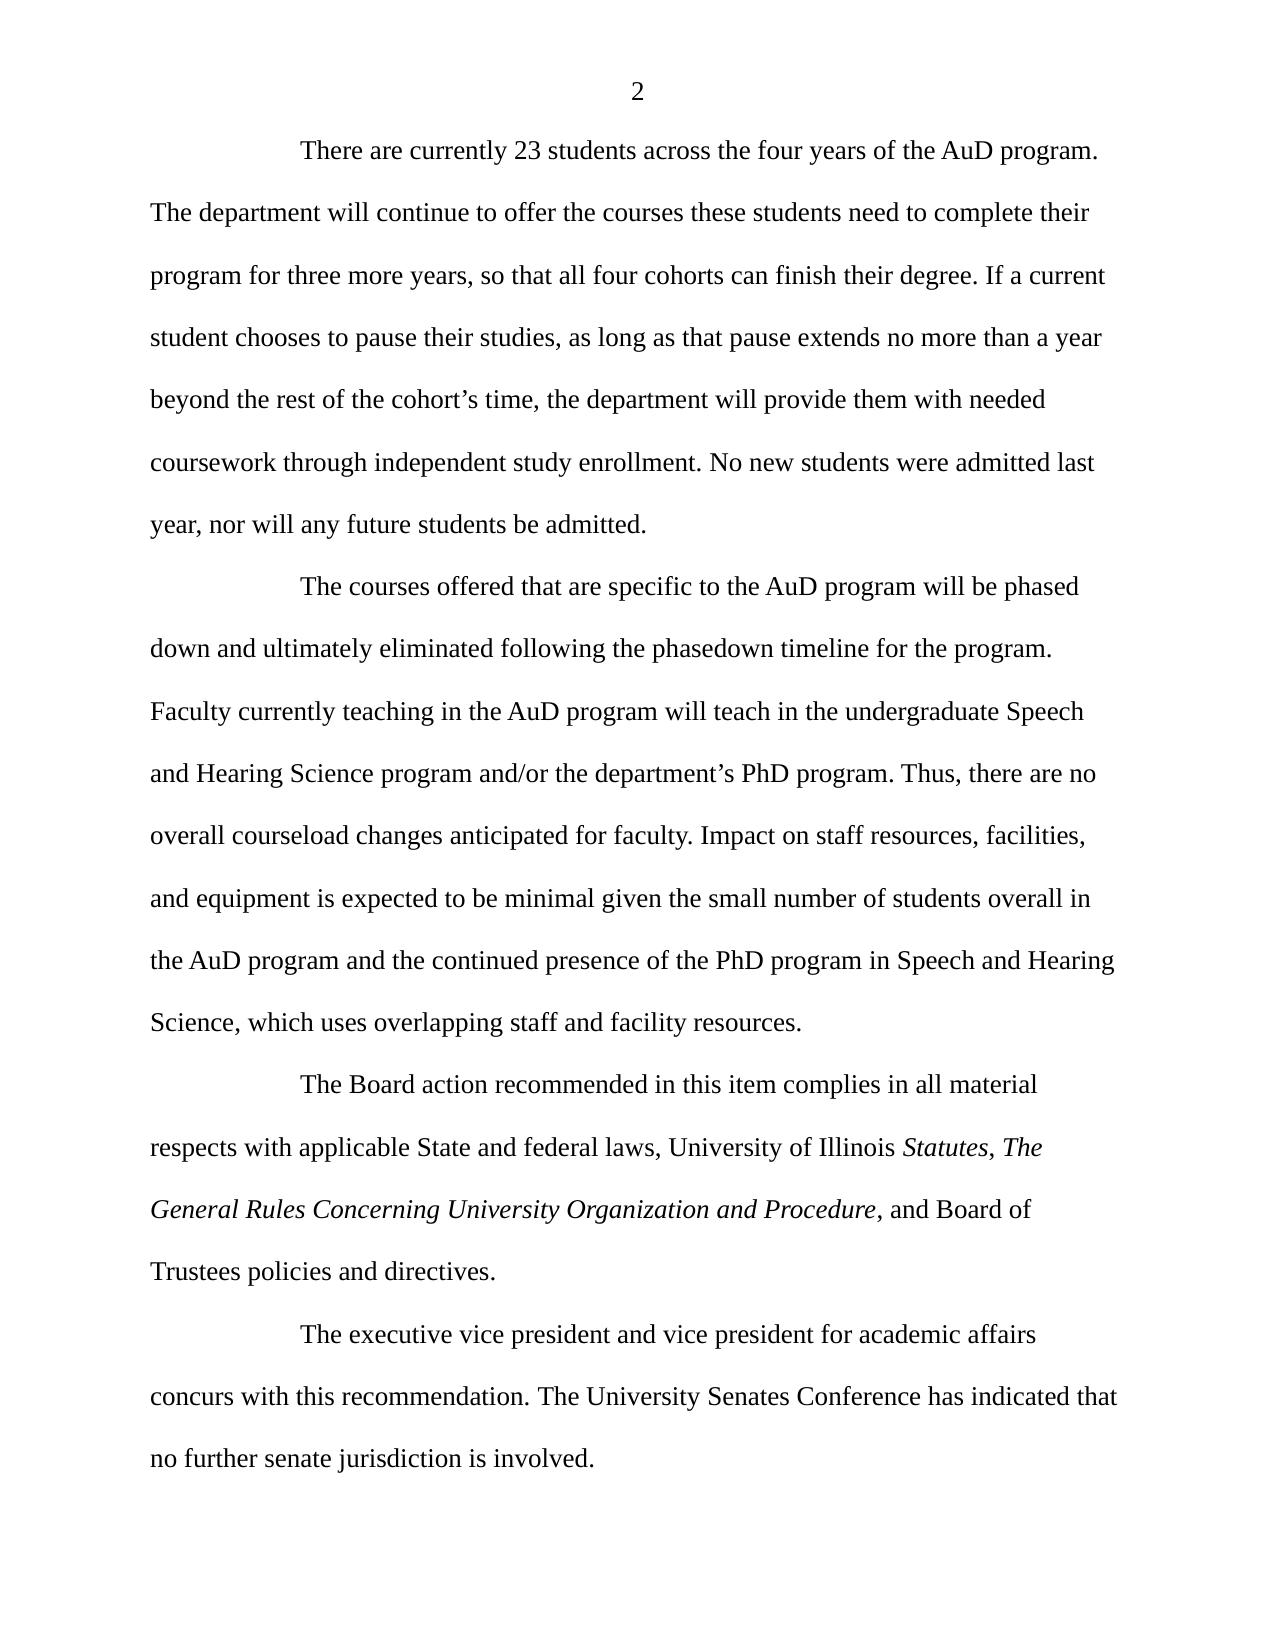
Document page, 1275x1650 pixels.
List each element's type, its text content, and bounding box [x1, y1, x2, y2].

text The courses offered that are specific to the AuD program will be phased down and ultimately eliminated following the phasedown timeline for the program. Faculty currently teaching in the AuD program will teach in the undergraduate Speech and Hearing Science program and/or the department’s PhD program. Thus, there are no overall courseload changes anticipated for faculty. Impact on staff resources, facilities, and equipment is expected to be minimal given the small number of students overall in the AuD program and the continued presence of the PhD program in Speech and Hearing Science, which uses overlapping staff and facility resources. [150, 570, 1125, 1037]
text The executive vice president and vice president for academic affairs concurs with this recommendation. The University Senates Conference has indicated that no further senate jurisdiction is involved. [150, 1318, 1125, 1473]
text There are currently 23 students across the four years of the AuD program. The department will continue to offer the courses these students need to complete their program for three more years, so that all four cohorts can finish their degree. If a current student chooses to pause their studies, as long as that pause extends no more than a year beyond the rest of the cohort’s time, the department will provide them with needed coursework through independent study enrollment. No new students were admitted last year, nor will any future students be admitted. [150, 134, 1125, 539]
text The Board action recommended in this item complies in all material respects with applicable State and federal laws, University of Illinois Statutes, The General Rules Concerning University Organization and Procedure, and Board of Trustees policies and directives. [150, 1068, 1125, 1287]
